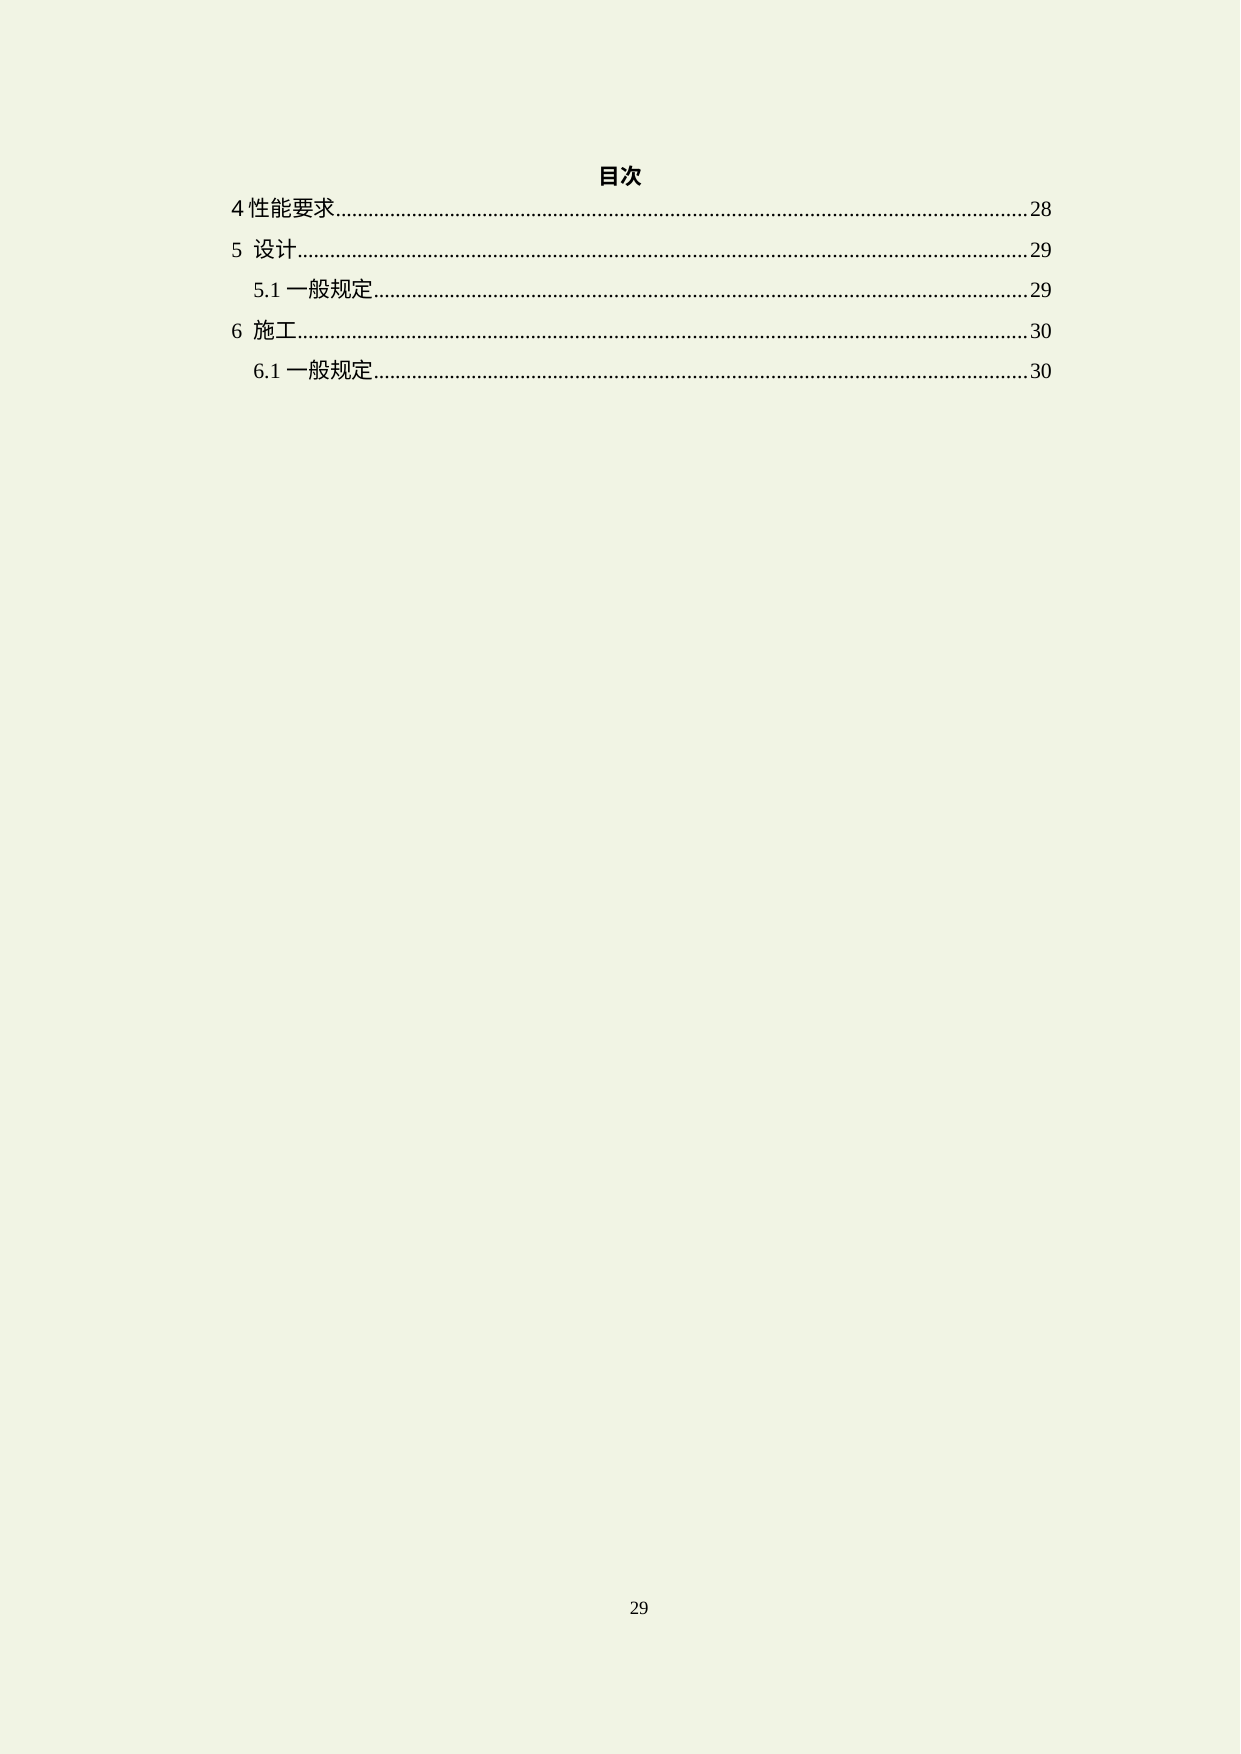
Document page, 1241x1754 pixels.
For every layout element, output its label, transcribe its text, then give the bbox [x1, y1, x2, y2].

text 5 设计 29 [187, 231, 1053, 264]
text 目次 [187, 158, 1053, 191]
text 6.1 一般规定 30 [187, 353, 1053, 385]
text 6 施工 30 [187, 312, 1053, 345]
text 5.1 一般规定 29 [187, 272, 1053, 304]
text 4性能要求 28 [187, 191, 1053, 223]
